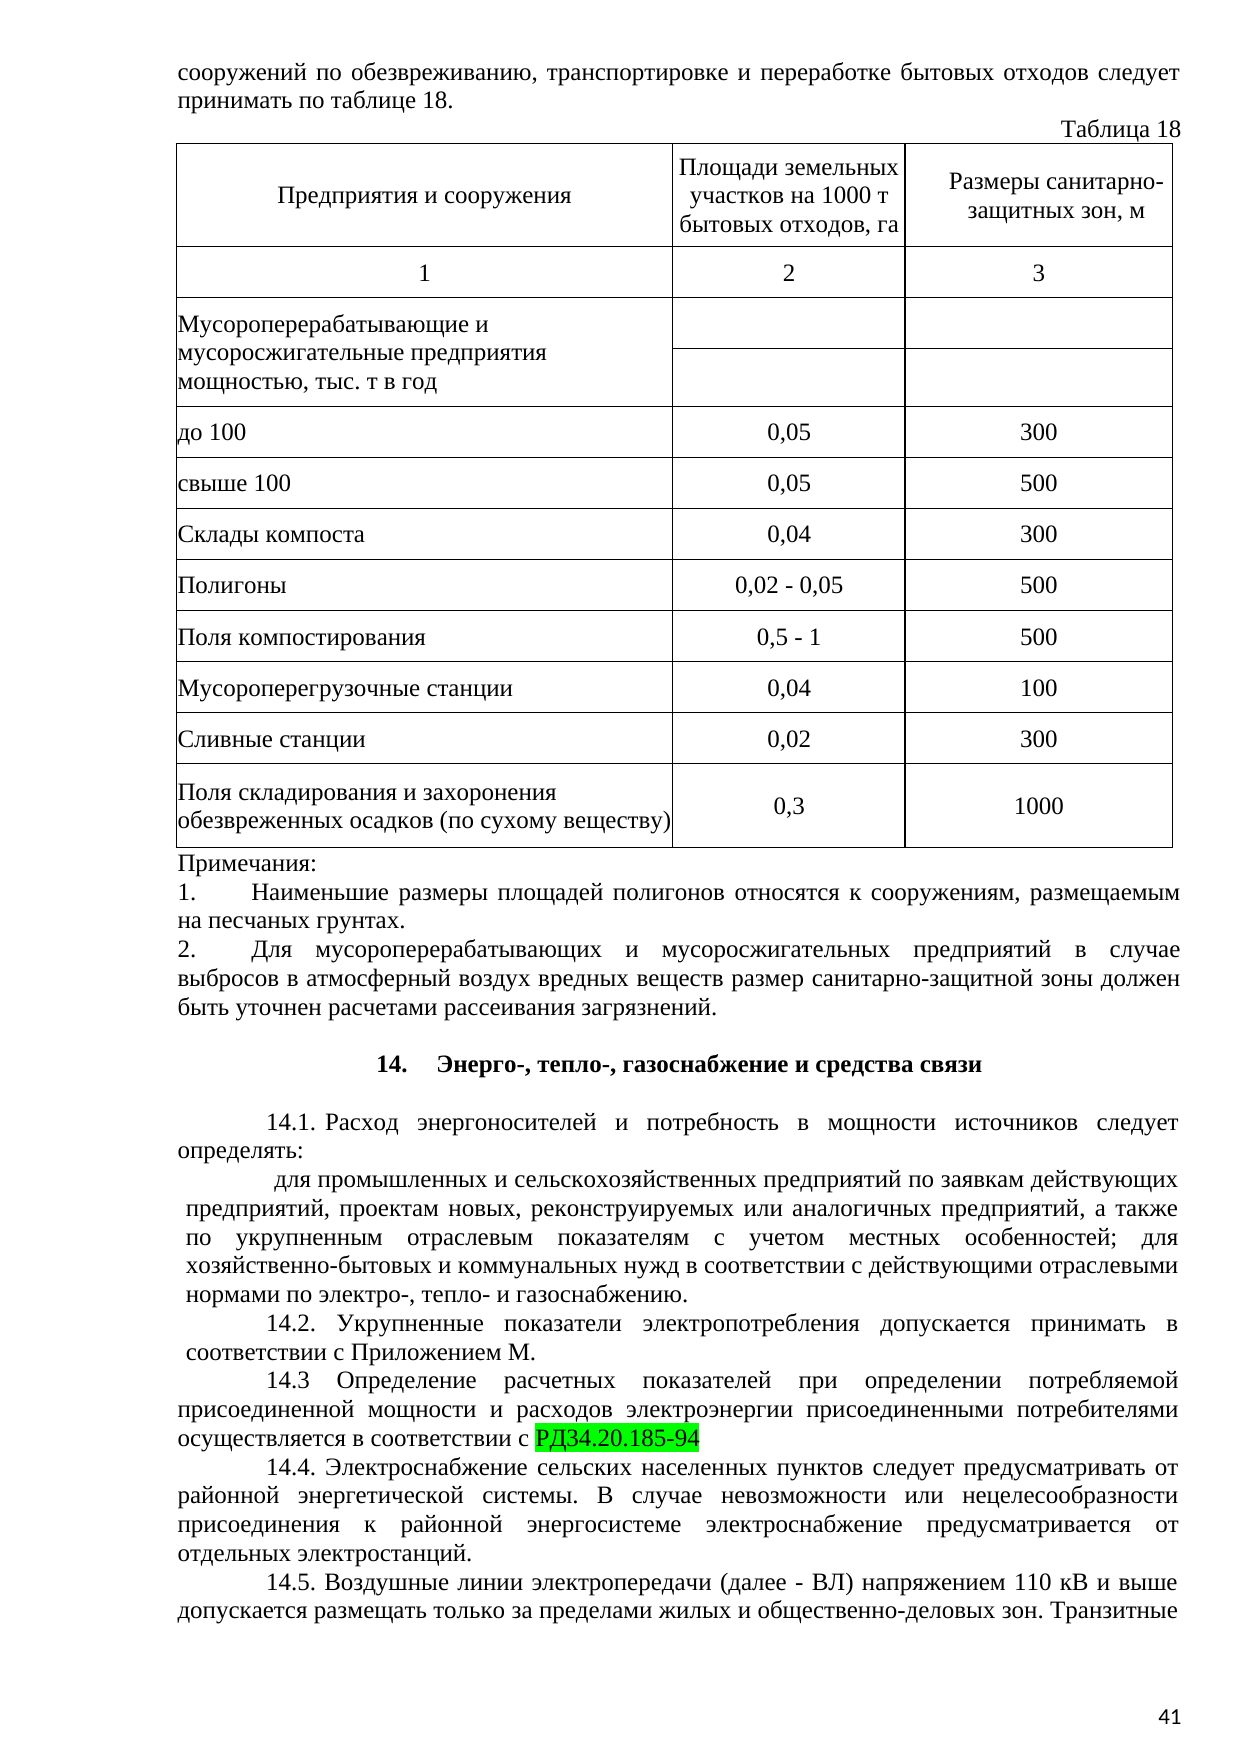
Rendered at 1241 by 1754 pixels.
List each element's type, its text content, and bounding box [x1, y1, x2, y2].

table_cell 0,5 - 1 [673, 611, 904, 661]
table_cell 300 [906, 407, 1172, 457]
table_cell 3 [906, 247, 1172, 297]
table_cell [906, 349, 1172, 406]
table_cell 500 [906, 560, 1172, 610]
table_cell 1000 [906, 764, 1172, 847]
list Наименьшие размеры площадей полигонов относятся к сооружениям, размещаемым на песчаных грунтах. [177, 877, 1181, 934]
table_cell [673, 349, 904, 406]
table_cell 0,04 [673, 662, 904, 712]
table_cell 1 [177, 247, 672, 297]
text Таблица 18 [177, 114, 1181, 143]
table_cell свыше 100 [177, 458, 672, 508]
list Расход энергоносителей и потребность в мощности источников следует определять: [177, 1107, 1179, 1164]
text 14.3 Определение расчетных показателей при определении потребляемой присоединенной мощности и расходов электроэнергии присоединенными потребителями осуществляется в соответствии с РД34.20.185-94 [177, 1366, 1179, 1452]
table_cell Мусороперерабатывающие и мусоросжигательные предприятия мощностью, тыс. т в год [177, 298, 672, 406]
table_cell Полигоны [177, 560, 672, 610]
table_cell 0,02 - 0,05 [673, 560, 904, 610]
table_cell Мусороперегрузочные станции [177, 662, 672, 712]
table_cell [673, 298, 904, 348]
table_cell 0,05 [673, 458, 904, 508]
list Для мусороперерабатывающих и мусоросжигательных предприятий в случае выбросов в атмосферный воздух вредных веществ размер санитарно-защитной зоны должен быть уточнен расчетами рассеивания загрязнений. [177, 934, 1181, 1021]
table_cell Поля компостирования [177, 611, 672, 661]
table_header Площади земельных участков на 1000 т бытовых отходов, га [673, 144, 904, 246]
text 14.4. Электроснабжение сельских населенных пунктов следует предусматривать от районной энергетической системы. В случае невозможности или нецелесообразности присоединения к районной энергосистеме электроснабжение предусматривается от отдельных электростанций. [177, 1452, 1179, 1567]
table_cell Склады компоста [177, 509, 672, 559]
table_cell 0,02 [673, 713, 904, 763]
table_cell 0,05 [673, 407, 904, 457]
text 14.2. Укрупненные показатели электропотребления допускается принимать в соответствии с Приложением М. [186, 1308, 1179, 1366]
table_cell 500 [906, 458, 1172, 508]
table_cell 0,3 [673, 764, 904, 847]
table_cell 0,04 [673, 509, 904, 559]
table_header Размеры санитарнозащитных зон, м [906, 144, 1172, 246]
table_cell 300 [906, 713, 1172, 763]
table_cell [906, 298, 1172, 348]
table_cell Поля складирования и захоронения обезвреженных осадков (по сухому веществу) [177, 764, 672, 847]
list Энерго-, тепло-, газоснабжение и средства связи [177, 1049, 1181, 1078]
table_cell 500 [906, 611, 1172, 661]
table_cell Сливные станции [177, 713, 672, 763]
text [177, 1567, 1179, 1624]
table_header Предприятия и сооружения [177, 144, 672, 246]
table_cell 100 [906, 662, 1172, 712]
table_cell 300 [906, 509, 1172, 559]
text Примечания: [177, 848, 1181, 877]
table_cell 2 [673, 247, 904, 297]
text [177, 57, 1181, 114]
table_cell до 100 [177, 407, 672, 457]
text для промышленных и сельскохозяйственных предприятий по заявкам действующих предприятий, проектам новых, реконструируемых или аналогичных предприятий, а также по укрупненным отраслевым показателям с учетом местных особенностей; для хозяйственно-бытовых и коммунальных нужд в соответствии с действующими отраслевыми нормами по электро-, тепло- и газоснабжению. [186, 1164, 1179, 1308]
